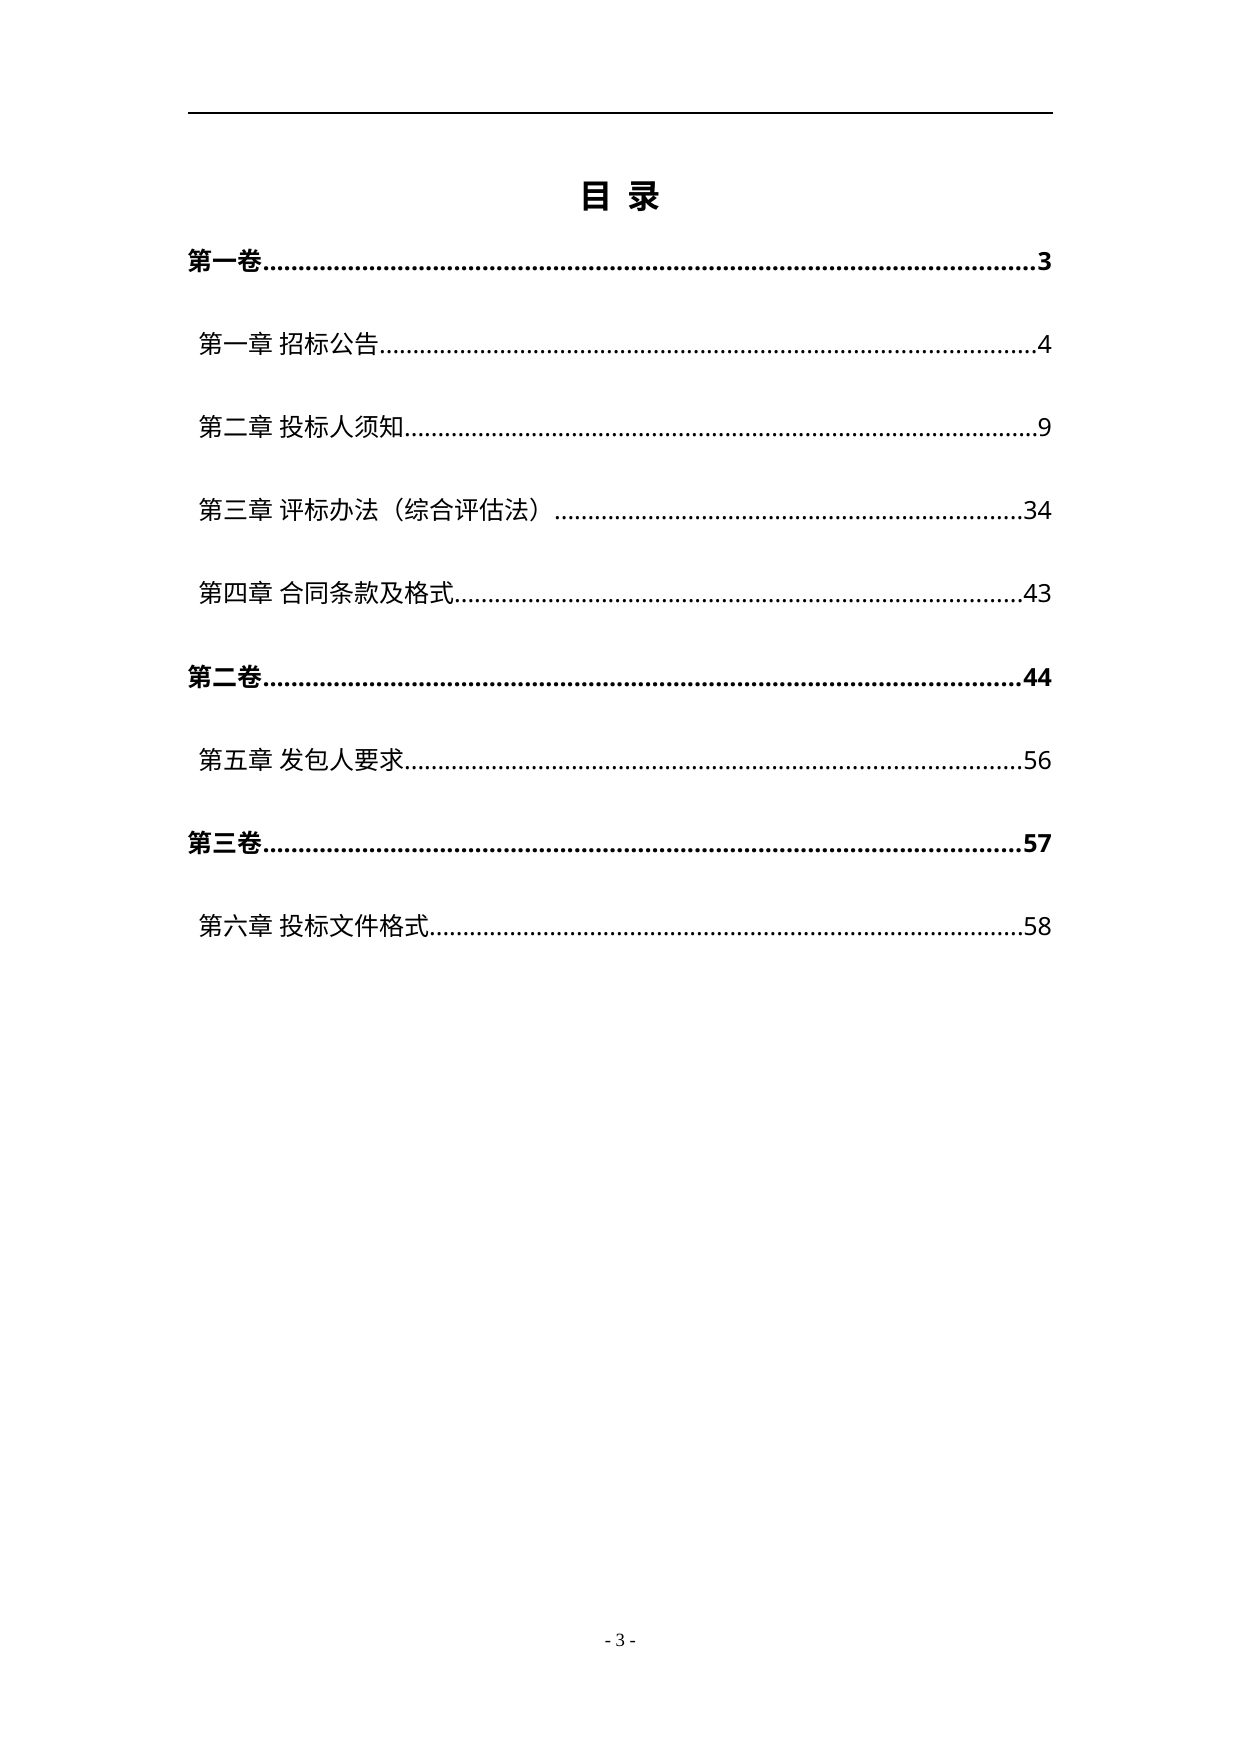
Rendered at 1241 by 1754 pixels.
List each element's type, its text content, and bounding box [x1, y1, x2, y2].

text 第二卷 44 [187, 643, 1053, 708]
text 目 录 [187, 162, 1053, 227]
text 第四章 合同条款及格式 43 [187, 559, 1053, 624]
text 第六章 投标文件格式 58 [187, 892, 1053, 957]
text 第一章 招标公告 4 [187, 310, 1053, 375]
text 第一卷 3 [187, 227, 1053, 292]
text 第三卷 57 [187, 809, 1053, 874]
text 第二章 投标人须知 9 [187, 393, 1053, 458]
text 第五章 发包人要求 56 [187, 726, 1053, 791]
text 第三章 评标办法（综合评估法） 34 [187, 476, 1053, 541]
